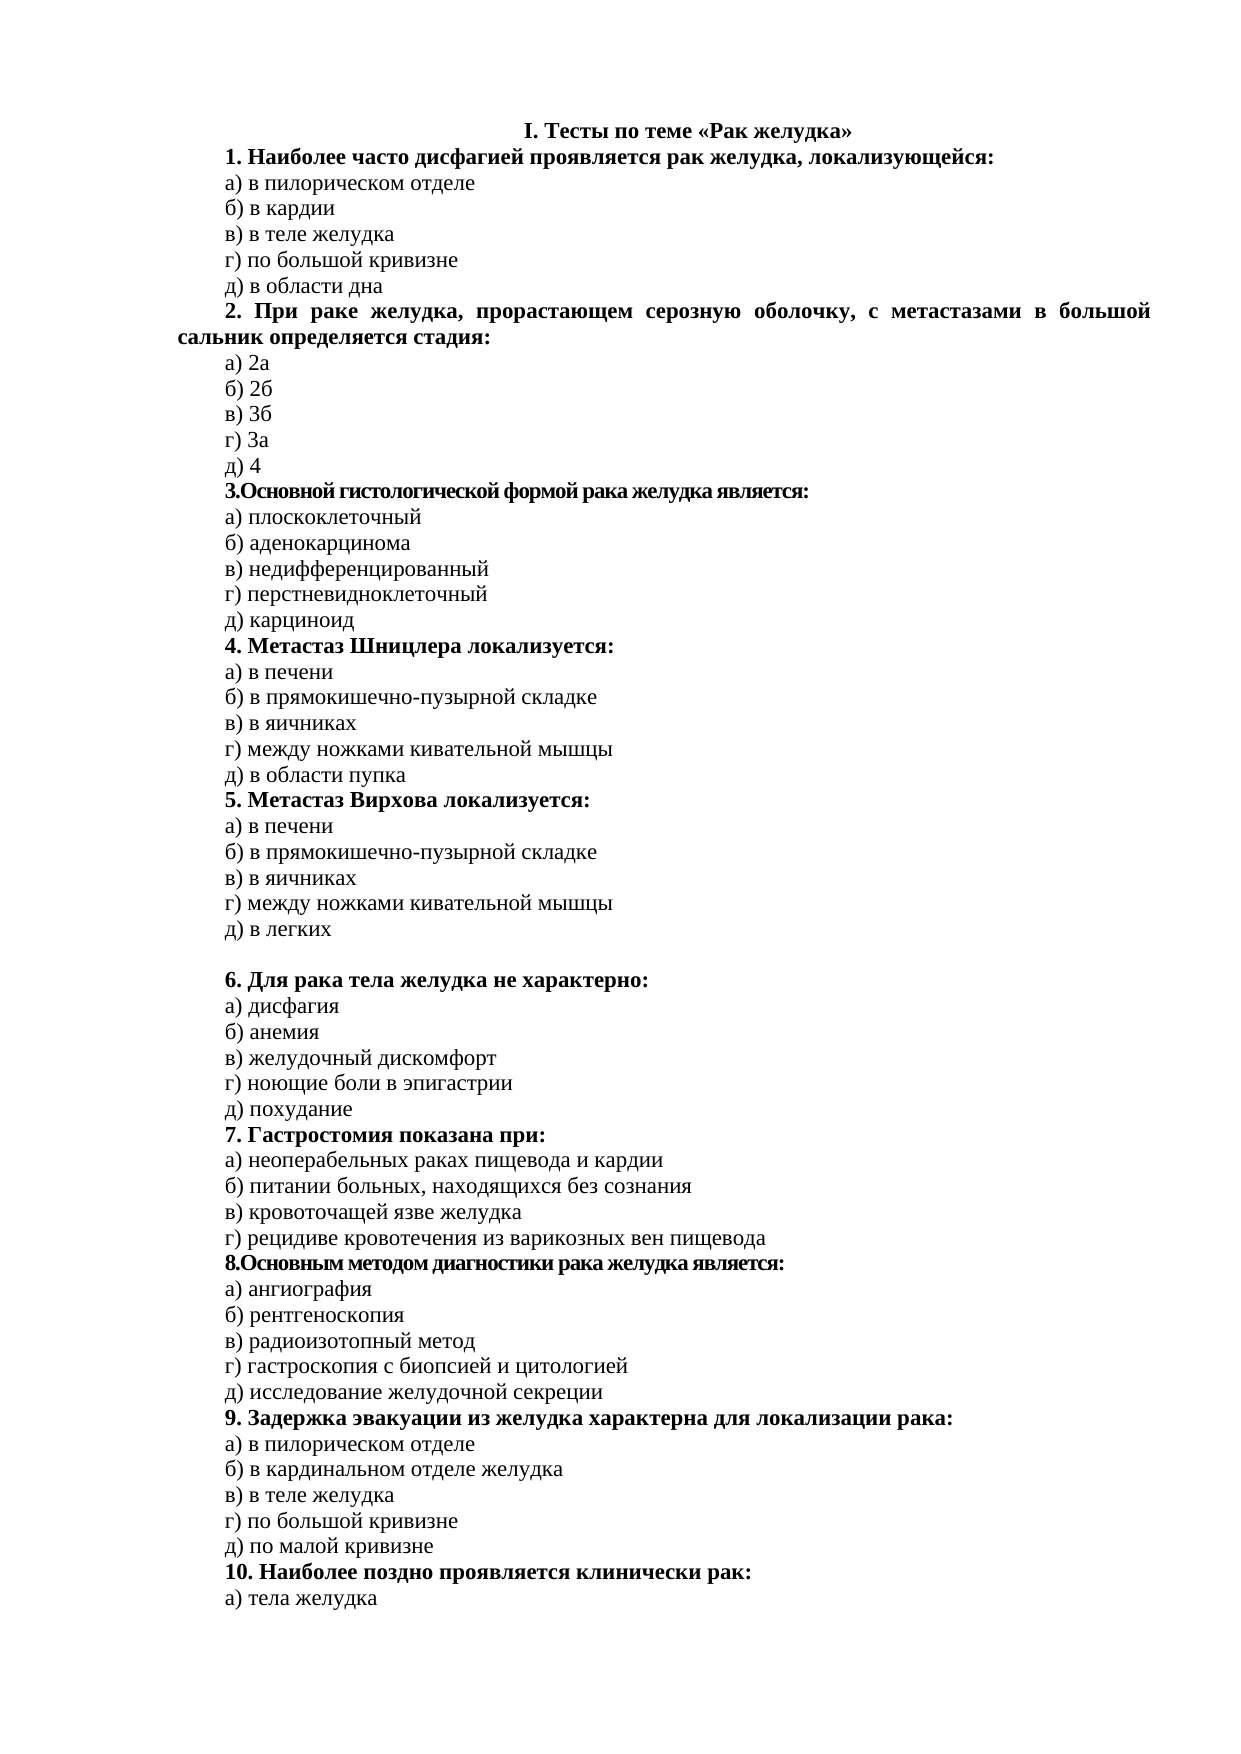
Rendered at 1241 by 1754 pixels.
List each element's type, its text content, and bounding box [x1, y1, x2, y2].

subtitle 4. Метастаз Шницлера локализуется: [177, 633, 1152, 658]
subtitle б) 2б [177, 376, 1152, 401]
subtitle в) в яичниках [177, 710, 1152, 736]
subtitle а) в печени [177, 813, 1152, 839]
subtitle в) недифференцированный [177, 556, 1152, 581]
subtitle д) 4 [177, 453, 1152, 478]
subtitle в) желудочный дискомфорт [177, 1044, 1152, 1070]
subtitle б) в прямокишечно-пузырной складке [177, 839, 1152, 864]
subtitle г) по большой кривизне [177, 247, 1152, 272]
subtitle 2. При раке желудка, прорастающем серозную оболочку, с метастазами в большой сальник определяется стадия: [177, 298, 1152, 350]
subtitle в) радиоизотопный метод [177, 1327, 1152, 1353]
subtitle а) ангиография [177, 1276, 1152, 1302]
subtitle г) между ножками кивательной мышцы [177, 736, 1152, 761]
subtitle г) 3а [177, 427, 1152, 453]
subtitle д) исследование желудочной секреции [177, 1379, 1152, 1405]
subtitle а) плоскоклеточный [177, 504, 1152, 530]
subtitle 5. Метастаз Вирхова локализуется: [177, 787, 1152, 813]
subtitle а) в печени [177, 658, 1152, 684]
subtitle а) 2а [177, 350, 1152, 376]
subtitle б) питании больных, находящихся без сознания [177, 1173, 1152, 1199]
subtitle в) в яичниках [177, 864, 1152, 890]
subtitle г) гастроскопия с биопсией и цитологией [177, 1353, 1152, 1379]
subtitle 7. Гастростомия показана при: [177, 1122, 1152, 1147]
subtitle г) рецидиве кровотечения из варикозных вен пищевода [177, 1224, 1152, 1250]
subtitle а) в пилорическом отделе [177, 1430, 1152, 1456]
subtitle г) перстневидноклеточный [177, 581, 1152, 607]
subtitle 6. Для рака тела желудка не характерно: [177, 967, 1152, 993]
subtitle 9. Задержка эвакуации из желудка характерна для локализации рака: [177, 1405, 1152, 1430]
subtitle в) в теле желудка [177, 1482, 1152, 1508]
subtitle б) в кардии [177, 195, 1152, 221]
subtitle а) дисфагия [177, 993, 1152, 1019]
subtitle а) неоперабельных раках пищевода и кардии [177, 1147, 1152, 1173]
subtitle 3.Основной гистологической формой рака желудка является: [177, 478, 1152, 504]
subtitle б) рентгеноскопия [177, 1302, 1152, 1327]
subtitle д) в области дна [177, 272, 1152, 298]
subtitle в) 3б [177, 401, 1152, 427]
subtitle а) в пилорическом отделе [177, 169, 1152, 195]
subtitle в) кровоточащей язве желудка [177, 1199, 1152, 1224]
subtitle 1. Наиболее часто дисфагией проявляется рак желудка, локализующейся: [177, 144, 1152, 169]
subtitle д) в легких [177, 916, 1152, 942]
text I. Тесты по теме «Рак желудка» [177, 118, 1152, 144]
subtitle д) карциноид [177, 607, 1152, 633]
subtitle д) по малой кривизне [177, 1533, 1152, 1559]
subtitle г) по большой кривизне [177, 1508, 1152, 1533]
subtitle б) аденокарцинома [177, 530, 1152, 556]
subtitle б) в кардинальном отделе желудка [177, 1456, 1152, 1482]
subtitle д) похудание [177, 1096, 1152, 1122]
subtitle 8.Основным методом диагностики рака желудка является: [177, 1250, 1152, 1276]
subtitle д) в области пупка [177, 761, 1152, 787]
subtitle б) анемия [177, 1019, 1152, 1044]
subtitle б) в прямокишечно-пузырной складке [177, 684, 1152, 710]
subtitle г) между ножками кивательной мышцы [177, 890, 1152, 916]
subtitle г) ноющие боли в эпигастрии [177, 1070, 1152, 1096]
subtitle 10. Наиболее поздно проявляется клинически рак: [177, 1559, 1152, 1585]
subtitle в) в теле желудка [177, 221, 1152, 247]
subtitle а) тела желудка [177, 1585, 1152, 1611]
